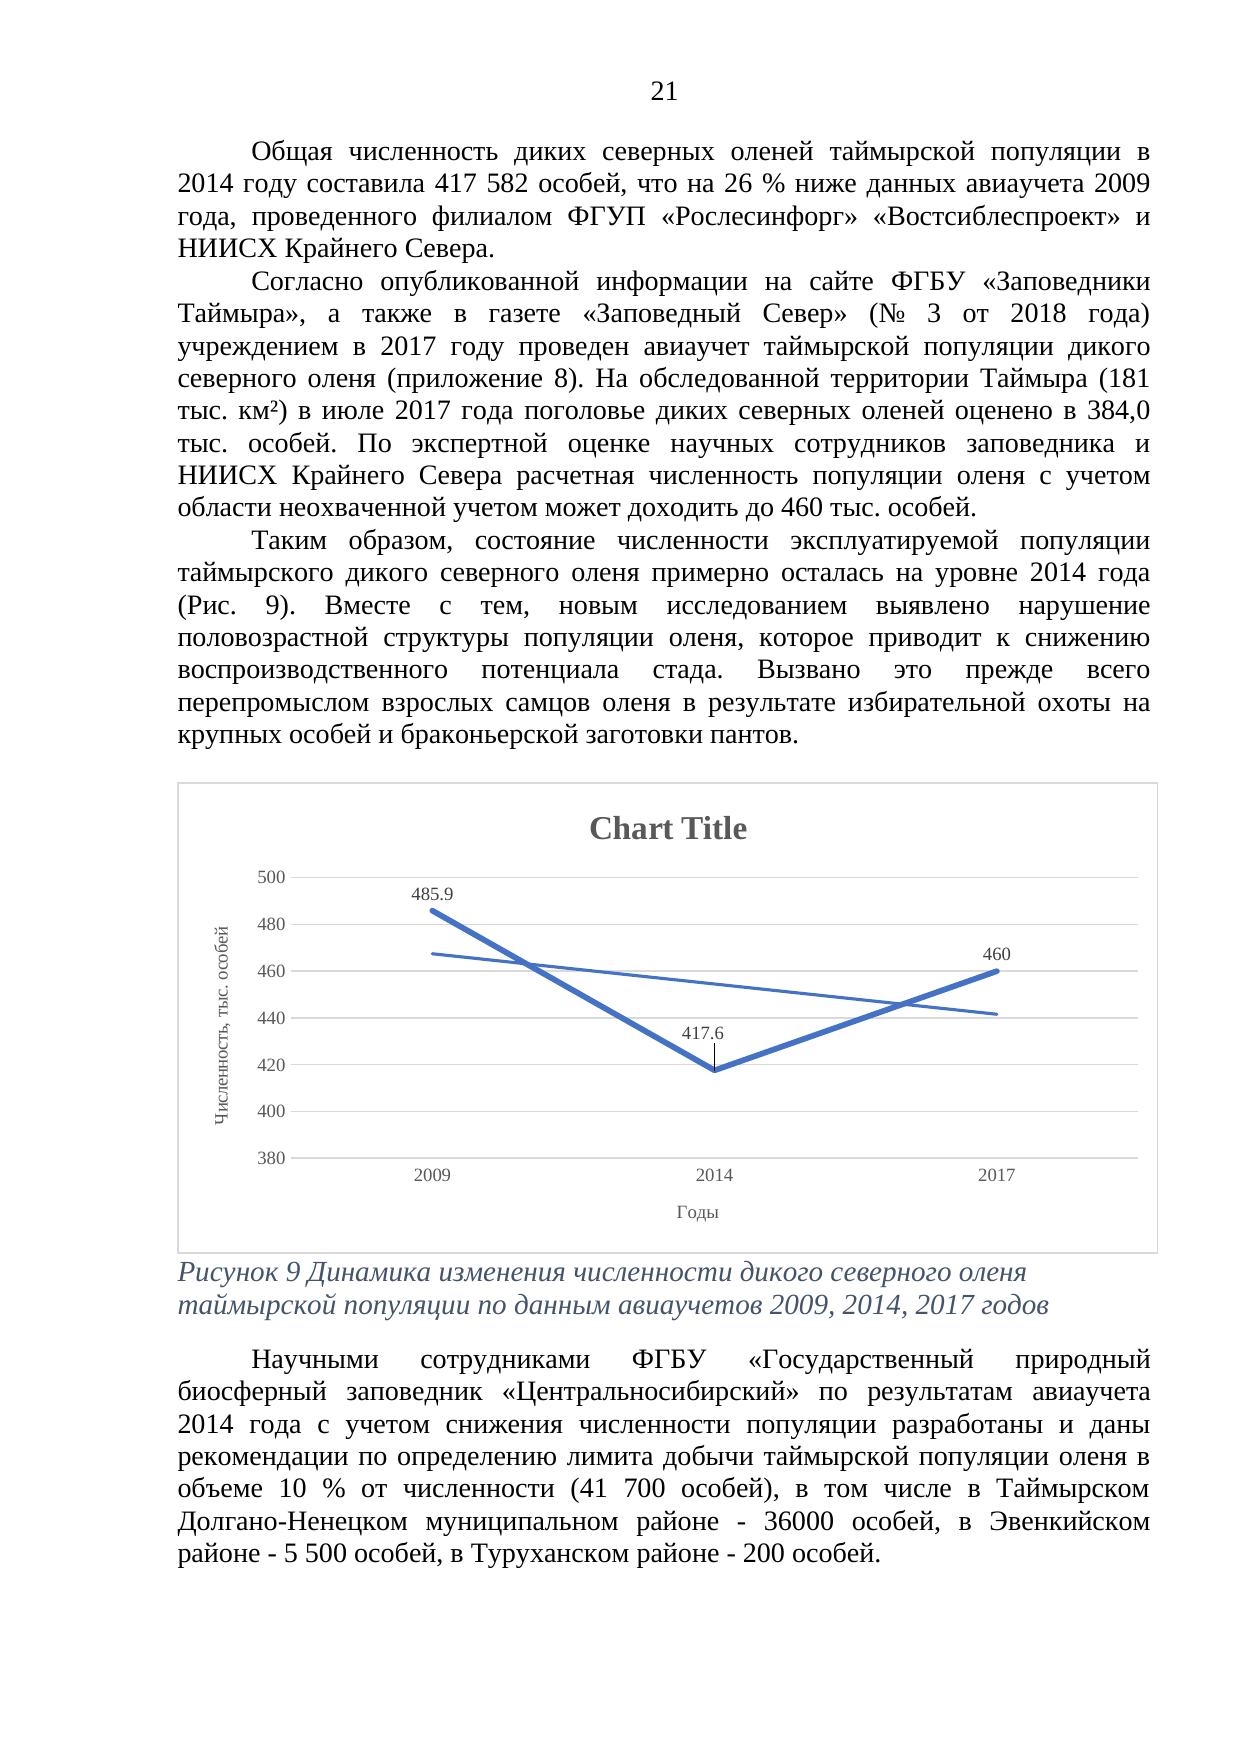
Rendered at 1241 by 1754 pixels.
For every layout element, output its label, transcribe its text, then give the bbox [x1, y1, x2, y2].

text Согласно опубликованной информации на сайте ФГБУ «Заповедники Таймыра», а также в газете «Заповедный Север» (№ 3 от 2018 года) учреждением в 2017 году проведен авиаучет таймырской популяции дикого северного оленя (приложение 8). На обследованной территории Таймыра (181 тыс. км²) в июле 2017 года поголовье диких северных оленей оценено в 384,0 тыс. особей. По экспертной оценке научных сотрудников заповедника и НИИСХ Крайнего Севера расчетная численность популяции оленя с учетом области неохваченной учетом может доходить до 460 тыс. особей. [177, 264, 1152, 523]
text Общая численность диких северных оленей таймырской популяции в 2014 году составила 417 582 особей, что на 26 % ниже данных авиаучета 2009 года, проведенного филиалом ФГУП «Рослесинфорг» «Востсиблеспроект» и НИИСХ Крайнего Севера. [177, 134, 1152, 264]
text Рисунок 9 Динамика изменения численности дикого северного оленя таймырской популяции по данным авиаучетов 2009, 2014, 2017 годов [177, 1254, 1152, 1321]
text Таким образом, состояние численности эксплуатируемой популяции таймырского дикого северного оленя примерно осталась на уровне 2014 года (Рис. 9). Вместе с тем, новым исследованием выявлено нарушение половозрастной структуры популяции оленя, которое приводит к снижению воспроизводственного потенциала стада. Вызвано это прежде всего перепромыслом взрослых самцов оленя в результате избирательной охоты на крупных особей и браконьерской заготовки пантов. [177, 523, 1152, 750]
text Научными сотрудниками ФГБУ «Государственный природный биосферный заповедник «Центральносибирский» по результатам авиаучета 2014 года с учетом снижения численности популяции разработаны и даны рекомендации по определению лимита добычи таймырской популяции оленя в объеме 10 % от численности (41 700 особей), в том числе в Таймырском Долгано-Ненецком муниципальном районе - 36000 особей, в Эвенкийском районе - 5 500 особей, в Туруханском районе - 200 особей. [177, 1342, 1152, 1569]
